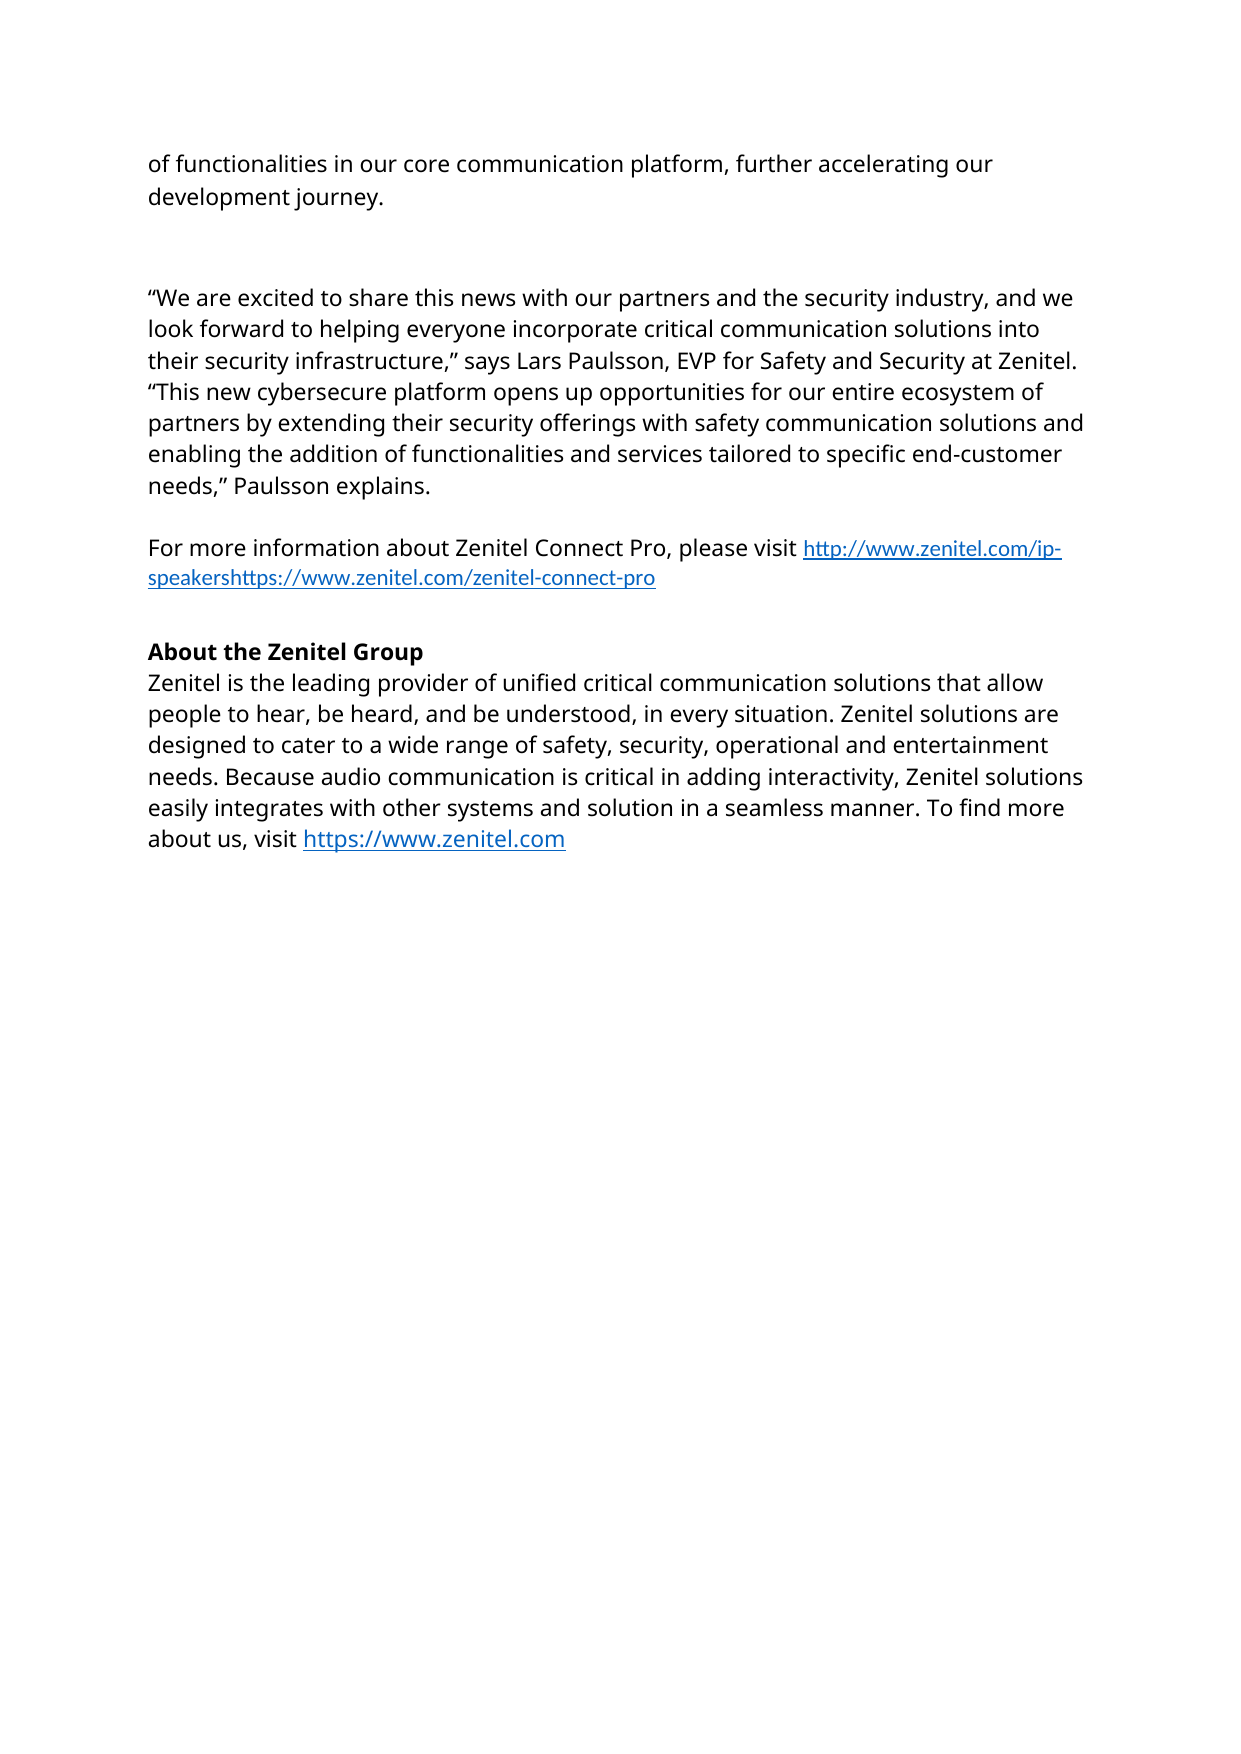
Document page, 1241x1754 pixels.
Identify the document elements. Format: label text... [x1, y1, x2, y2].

text Zenitel is the leading provider of unified critical communication solutions that allow people to hear, be heard, and be understood, in every situation. Zenitel solutions are designed to cater to a wide range of safety, security, operational and entertainment needs. Because audio communication is critical in adding interactivity, Zenitel solutions easily integrates with other systems and solution in a seamless manner. To find more about us, visit https://www.zenitel.com [148, 667, 1093, 854]
text For more information about Zenitel Connect Pro, please visit http://www.zenitel.com/ip-speakershttps://www.zenitel.com/zenitel-connect-pro [148, 532, 1093, 591]
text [148, 148, 1093, 213]
text About the Zenitel Group [148, 636, 1093, 667]
text “We are excited to share this news with our partners and the security industry, and we look forward to helping everyone incorporate critical communication solutions into their security infrastructure,” says Lars Paulsson, EVP for Safety and Security at Zenitel. “This new cybersecure platform opens up opportunities for our entire ecosystem of partners by extending their security offerings with safety communication solutions and enabling the addition of functionalities and services tailored to specific end-customer needs,” Paulsson explains. [148, 282, 1093, 501]
